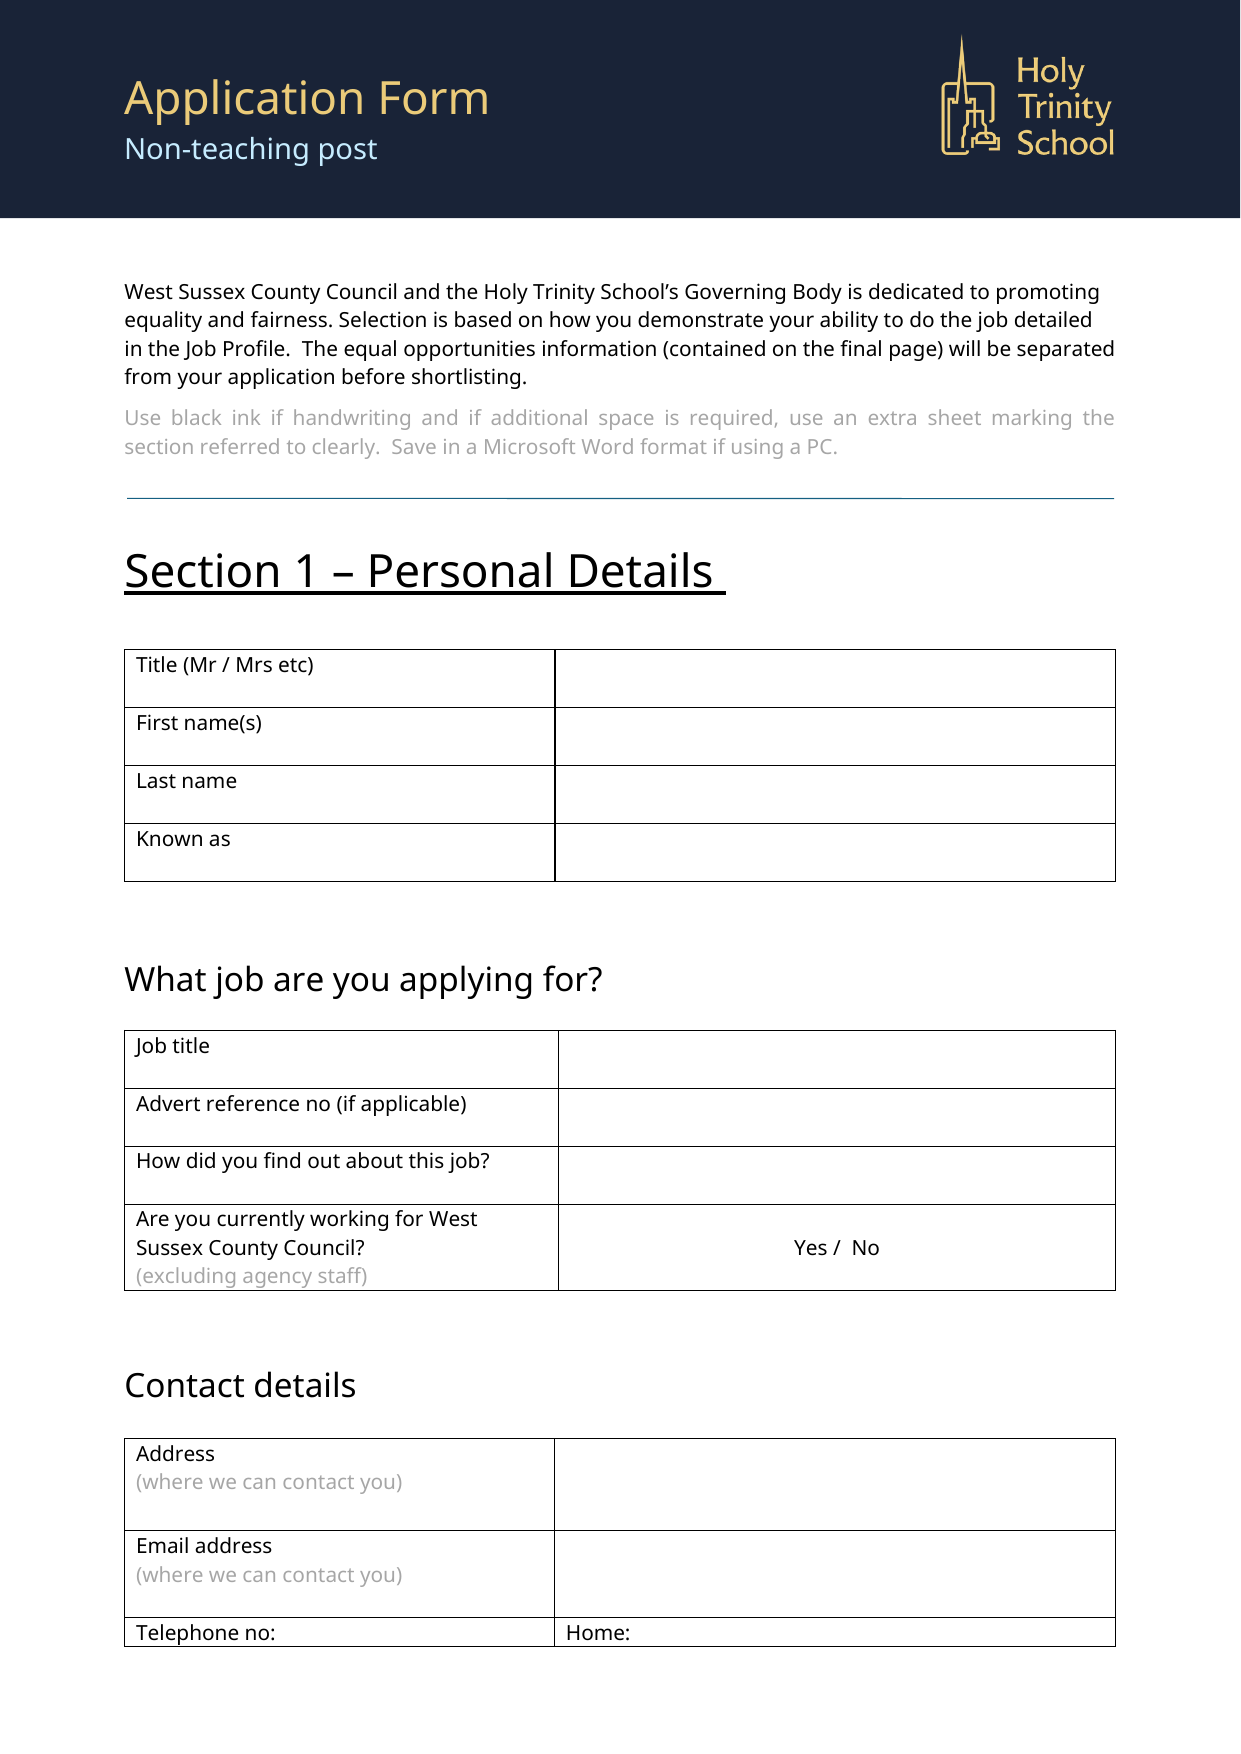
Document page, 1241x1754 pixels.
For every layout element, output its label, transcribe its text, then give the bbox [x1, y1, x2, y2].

table_cell [555, 1531, 1115, 1617]
table_cell First name(s) [125, 708, 554, 765]
table_header Title (Mr / Mrs etc) [125, 650, 554, 707]
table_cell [125, 1618, 554, 1646]
text What job are you applying for? [124, 911, 1116, 1001]
table_cell Last name [125, 766, 554, 823]
table_cell [556, 824, 1115, 881]
table_header [555, 1439, 1115, 1530]
table_cell [559, 1147, 1115, 1203]
table_cell Are you currently working for West Sussex County Council? (excluding agency staff) [125, 1205, 558, 1290]
table_cell Advert reference no (if applicable) [125, 1089, 558, 1146]
table_header [559, 1031, 1115, 1088]
table_cell [559, 1089, 1115, 1146]
text Contact details [124, 1316, 1116, 1438]
picture [941, 33, 1114, 155]
table_cell How did you find out about this job? [125, 1147, 558, 1203]
table_header Address (where we can contact you) [125, 1439, 554, 1530]
table_cell Yes / No [559, 1205, 1115, 1290]
table_cell [556, 766, 1115, 823]
text Use black ink if handwriting and if additional space is required, use an extra sheet marking the section referred to clearly. Save in a Microsoft Word format if using a PC. [124, 403, 1116, 460]
table_header [556, 650, 1115, 707]
text West Sussex County Council and the Holy Trinity School’s Governing Body is dedicated to promoting equality and fairness. Selection is based on how you demonstrate your ability to do the job detailed in the Job Profile. The equal opportunities information (contained on the final page) will be separated from your application before shortlisting. [124, 277, 1116, 391]
subtitle Section 1 – Personal Details [124, 539, 1116, 601]
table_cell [555, 1618, 1115, 1646]
table_cell [556, 708, 1115, 765]
table_cell Email address (where we can contact you) [125, 1531, 554, 1617]
table_cell Known as [125, 824, 554, 881]
table_header Job title [125, 1031, 558, 1088]
